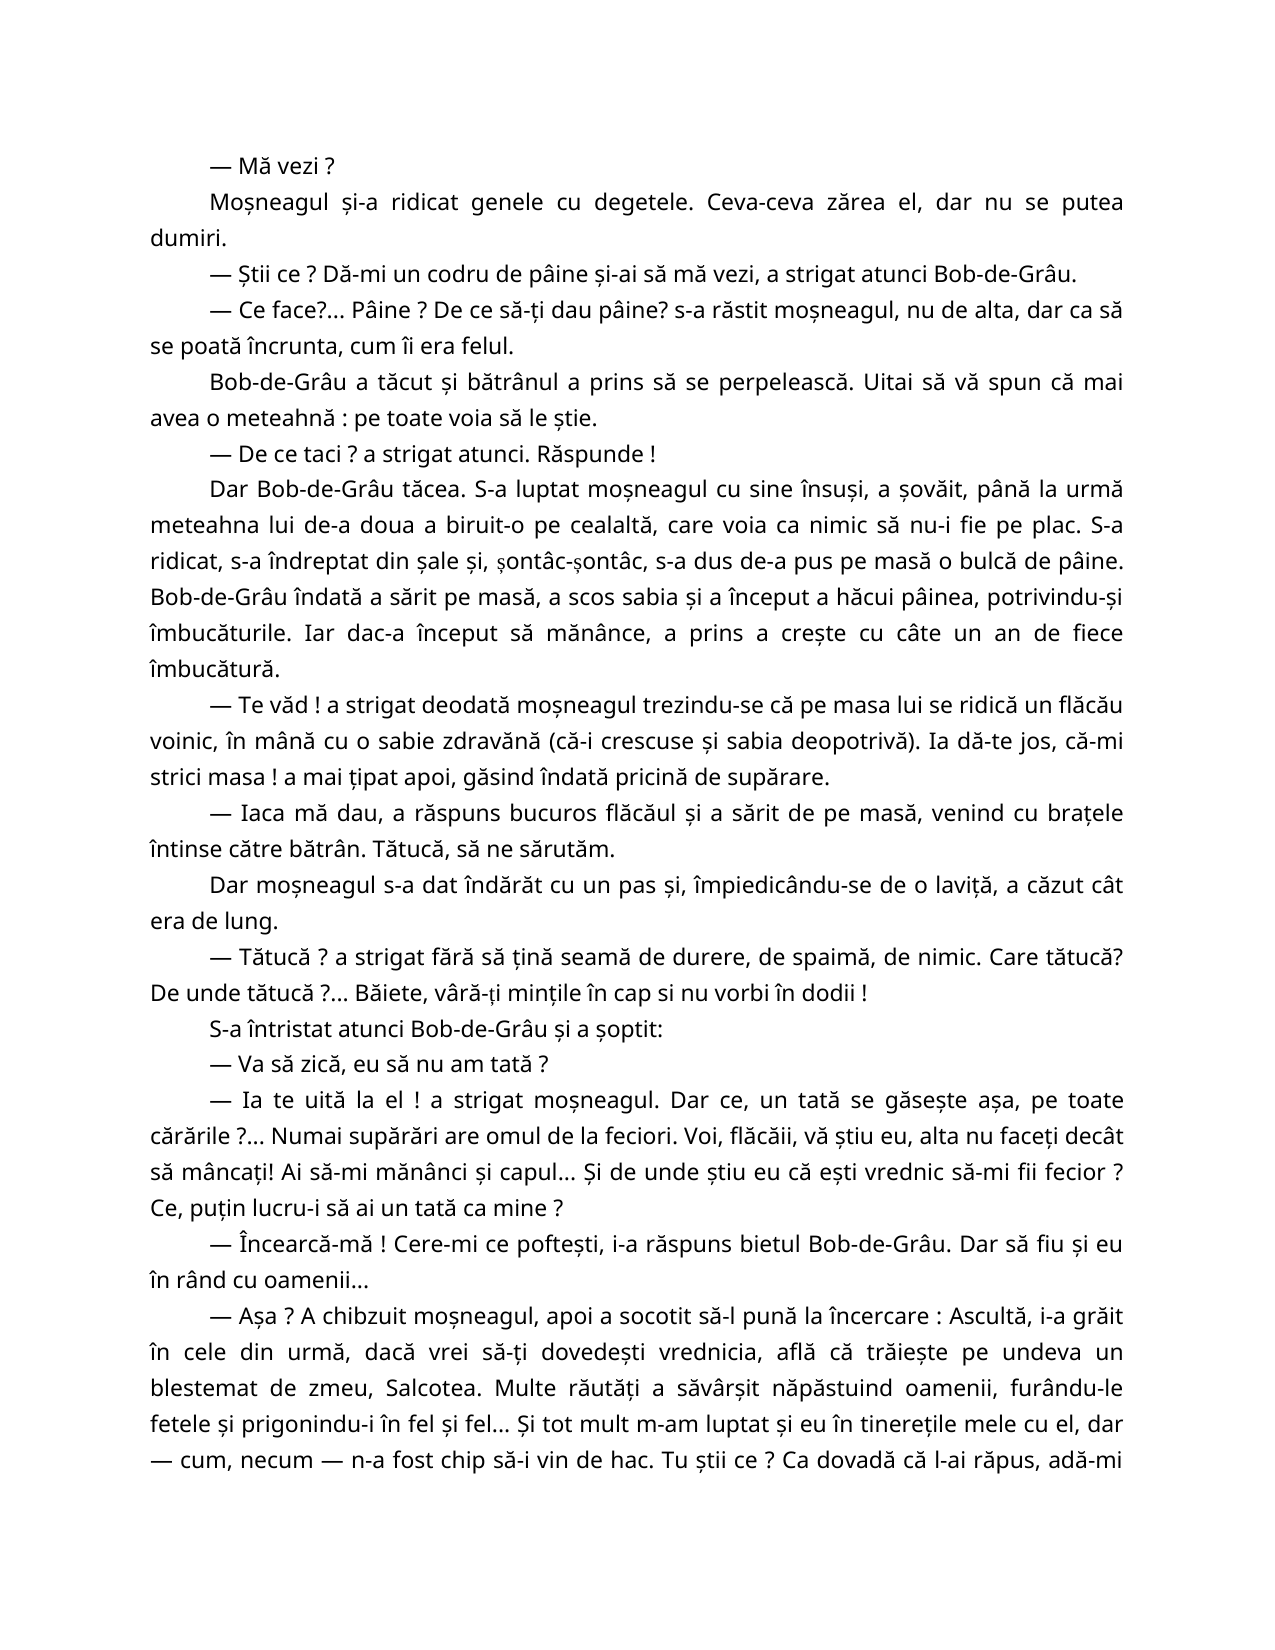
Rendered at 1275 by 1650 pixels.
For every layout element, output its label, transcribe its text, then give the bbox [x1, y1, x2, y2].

text — Mă vezi ? [150, 150, 1125, 181]
text Moşneagul şi-a ridicat genele cu degetele. Ceva-ceva zărea el, dar nu se putea dumiri. [150, 186, 1125, 253]
text Dar Bob-de-Grâu tăcea. S-a luptat moşneagul cu sine însuşi, a şovăit, până la urmă meteahna lui de-a doua a biruit-o pe cealaltă, care voia ca nimic să nu-i fie pe plac. S-a ridicat, s-a îndreptat din şale şi, șontâc-șontâc, s-a dus de-a pus pe masă o bulcă de pâine. Bob-de-Grâu îndată a sărit pe masă, a scos sabia şi a început a hăcui pâinea, potrivindu-şi îmbucăturile. Iar dac-a început să mănânce, a prins a creşte cu câte un an de fiece îmbucătură. [150, 473, 1125, 684]
text S-a întristat atunci Bob-de-Grâu şi a şoptit: [150, 1012, 1125, 1044]
text — Ia te uită la el ! a strigat moşneagul. Dar ce, un tată se găseşte aşa, pe toate cărările ?... Numai supărări are omul de la feciori. Voi, flăcăii, vă ştiu eu, alta nu faceţi decât să mâncaţi! Ai să-mi mănânci şi capul... Şi de unde ştiu eu că eşti vrednic să-mi fii fecior ? Ce, puţin lucru-i să ai un tată ca mine ? [150, 1084, 1125, 1223]
text — De ce taci ? a strigat atunci. Răspunde ! [150, 437, 1125, 469]
text — Tătucă ? a strigat fără să ţină seamă de durere, de spaimă, de nimic. Care tătucă? De unde tătucă ?... Băiete, vâră-ți minţile în cap si nu vorbi în dodii ! [150, 941, 1125, 1008]
text — Ce face?... Pâine ? De ce să-ţi dau pâine? s-a răstit moşneagul, nu de alta, dar ca să se poată încrunta, cum îi era felul. [150, 294, 1125, 361]
text — Te văd ! a strigat deodată moşneagul trezindu-se că pe masa lui se ridică un flăcău voinic, în mână cu o sabie zdravănă (că-i crescuse şi sabia deopotrivă). Ia dă-te jos, că-mi strici masa ! a mai ţipat apoi, găsind îndată pricină de supărare. [150, 689, 1125, 792]
text Dar moşneagul s-a dat îndărăt cu un pas şi, împiedicându-se de o laviţă, a căzut cât era de lung. [150, 869, 1125, 936]
text — Iaca mă dau, a răspuns bucuros flăcăul şi a sărit de pe masă, venind cu braţele întinse către bătrân. Tătucă, să ne sărutăm. [150, 797, 1125, 864]
text — Ştii ce ? Dă-mi un codru de pâine şi-ai să mă vezi, a strigat atunci Bob-de-Grâu. [150, 258, 1125, 289]
text Bob-de-Grâu a tăcut şi bătrânul a prins să se perpelească. Uitai să vă spun că mai avea o meteahnă : pe toate voia să le ştie. [150, 366, 1125, 433]
text — Încearcă-mă ! Cere-mi ce pofteşti, i-a răspuns bietul Bob-de-Grâu. Dar să fiu şi eu în rând cu oamenii... [150, 1228, 1125, 1295]
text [150, 1300, 1125, 1475]
text — Va să zică, eu să nu am tată ? [150, 1048, 1125, 1080]
